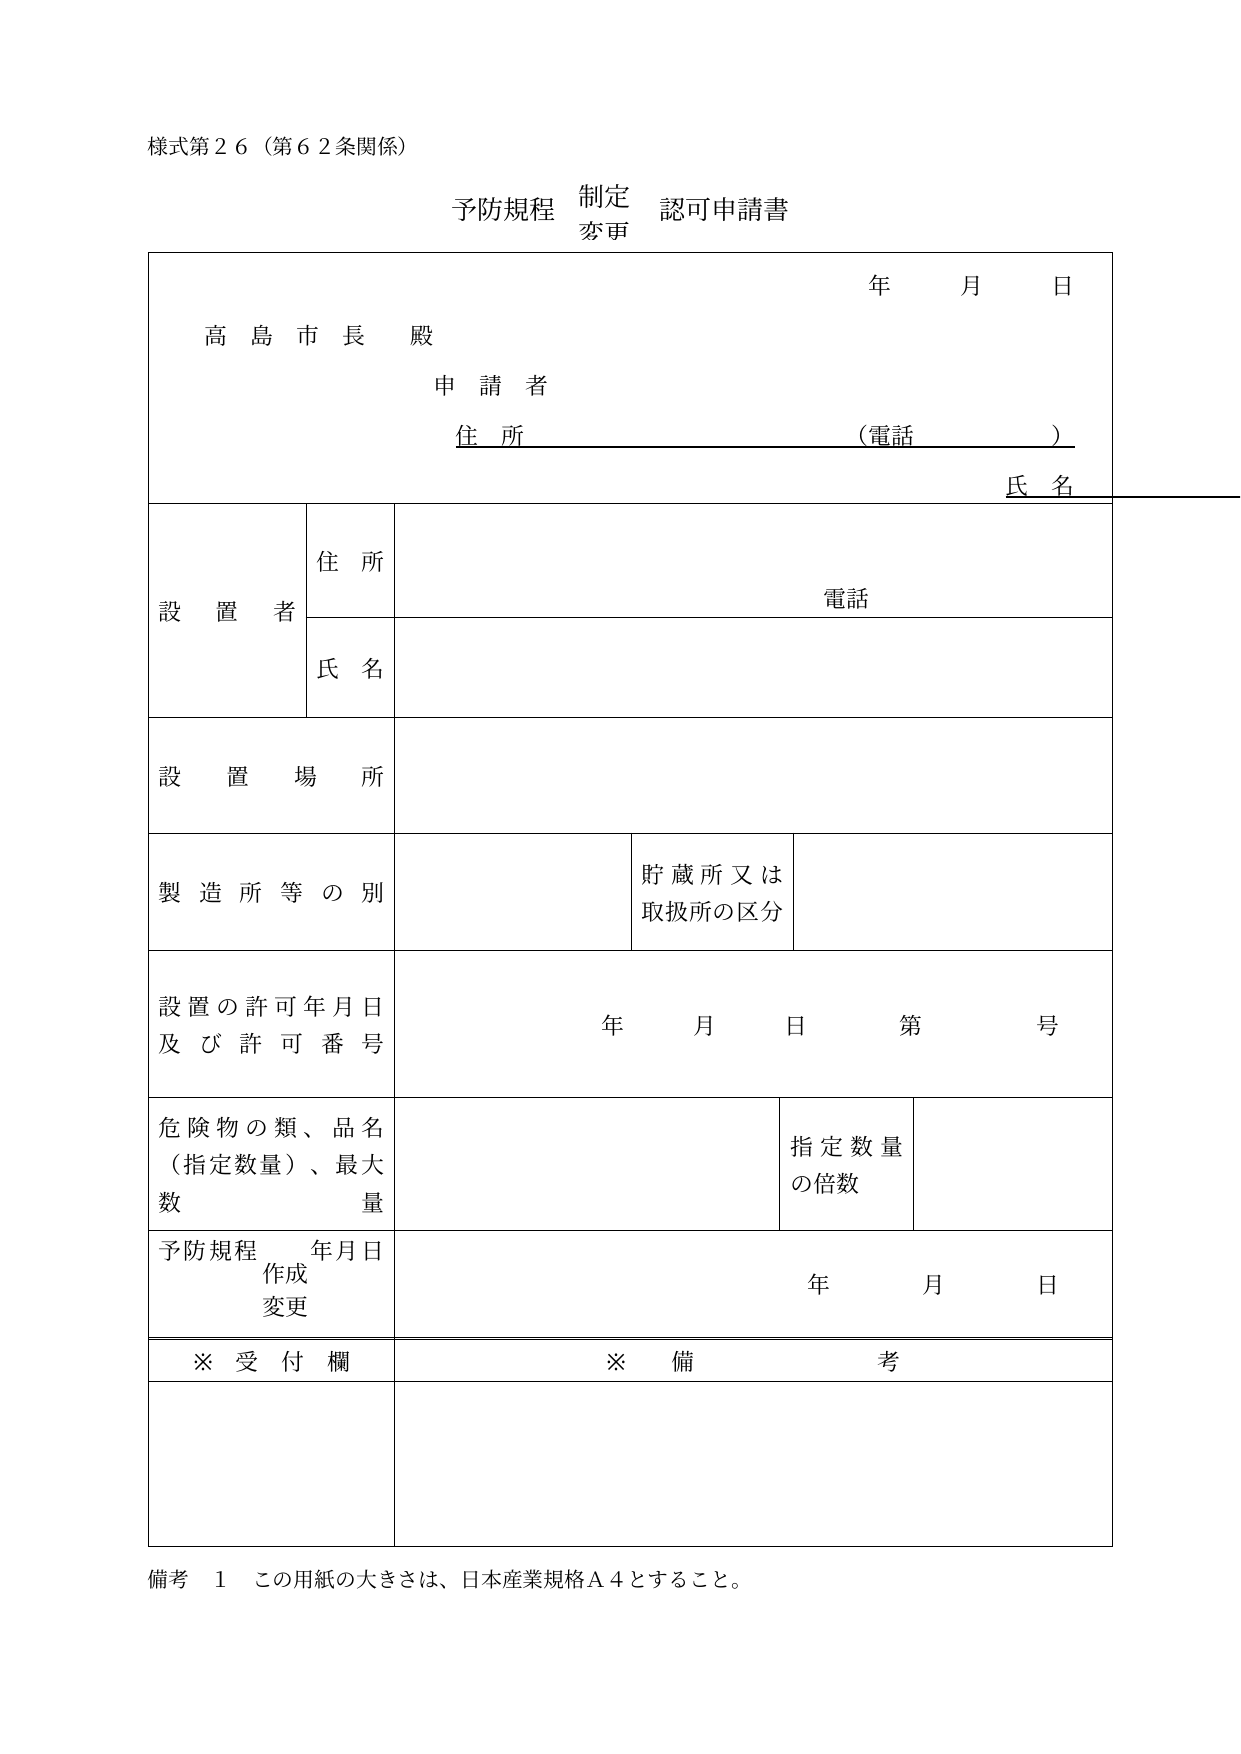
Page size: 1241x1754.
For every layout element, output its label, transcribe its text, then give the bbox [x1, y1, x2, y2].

table_cell 年 月 日 [395, 1231, 1112, 1337]
table_cell [395, 718, 1112, 833]
table_cell [914, 1098, 1112, 1229]
table_cell [149, 1382, 394, 1546]
table_cell [395, 618, 1112, 717]
table_cell 設置者 [149, 504, 306, 717]
text 備考 １ この用紙の大きさは、日本産業規格Ａ４とすること。 [148, 1559, 1092, 1597]
table_cell 設置の許可年月日 及び許可番号 [149, 951, 394, 1097]
table_cell 設置場所 [149, 718, 394, 833]
table_cell 年 月 日 第 号 [395, 951, 1112, 1097]
table_cell 指定数量の倍数 [780, 1098, 913, 1229]
table_cell 電話 [395, 504, 1112, 617]
text 様式第２６（第６２条関係） [148, 127, 1092, 164]
text 予防規程 認可申請書 [148, 189, 1092, 227]
table_cell 氏名 [307, 618, 394, 717]
table_cell [395, 834, 631, 950]
table_header 年 月 日 高 島 市 長 殿 申 請 者 住 所 （電話 ） 氏 名 [149, 253, 1112, 503]
table_cell 危険物の類、品名（指定数量）、最大数量 [149, 1098, 394, 1229]
table_cell [395, 1382, 1112, 1546]
table_cell ※ 受 付 欄 [149, 1340, 394, 1381]
table_cell 貯蔵所又は 取扱所の区分 [632, 834, 793, 950]
table_cell 住所 [307, 504, 394, 617]
table_cell [395, 1098, 779, 1229]
table_cell 製造所等の別 [149, 834, 394, 950]
table_cell [794, 834, 1112, 950]
table_cell ※ 備 考 [395, 1340, 1112, 1381]
table_cell 予防規程 年月日 [149, 1231, 394, 1337]
